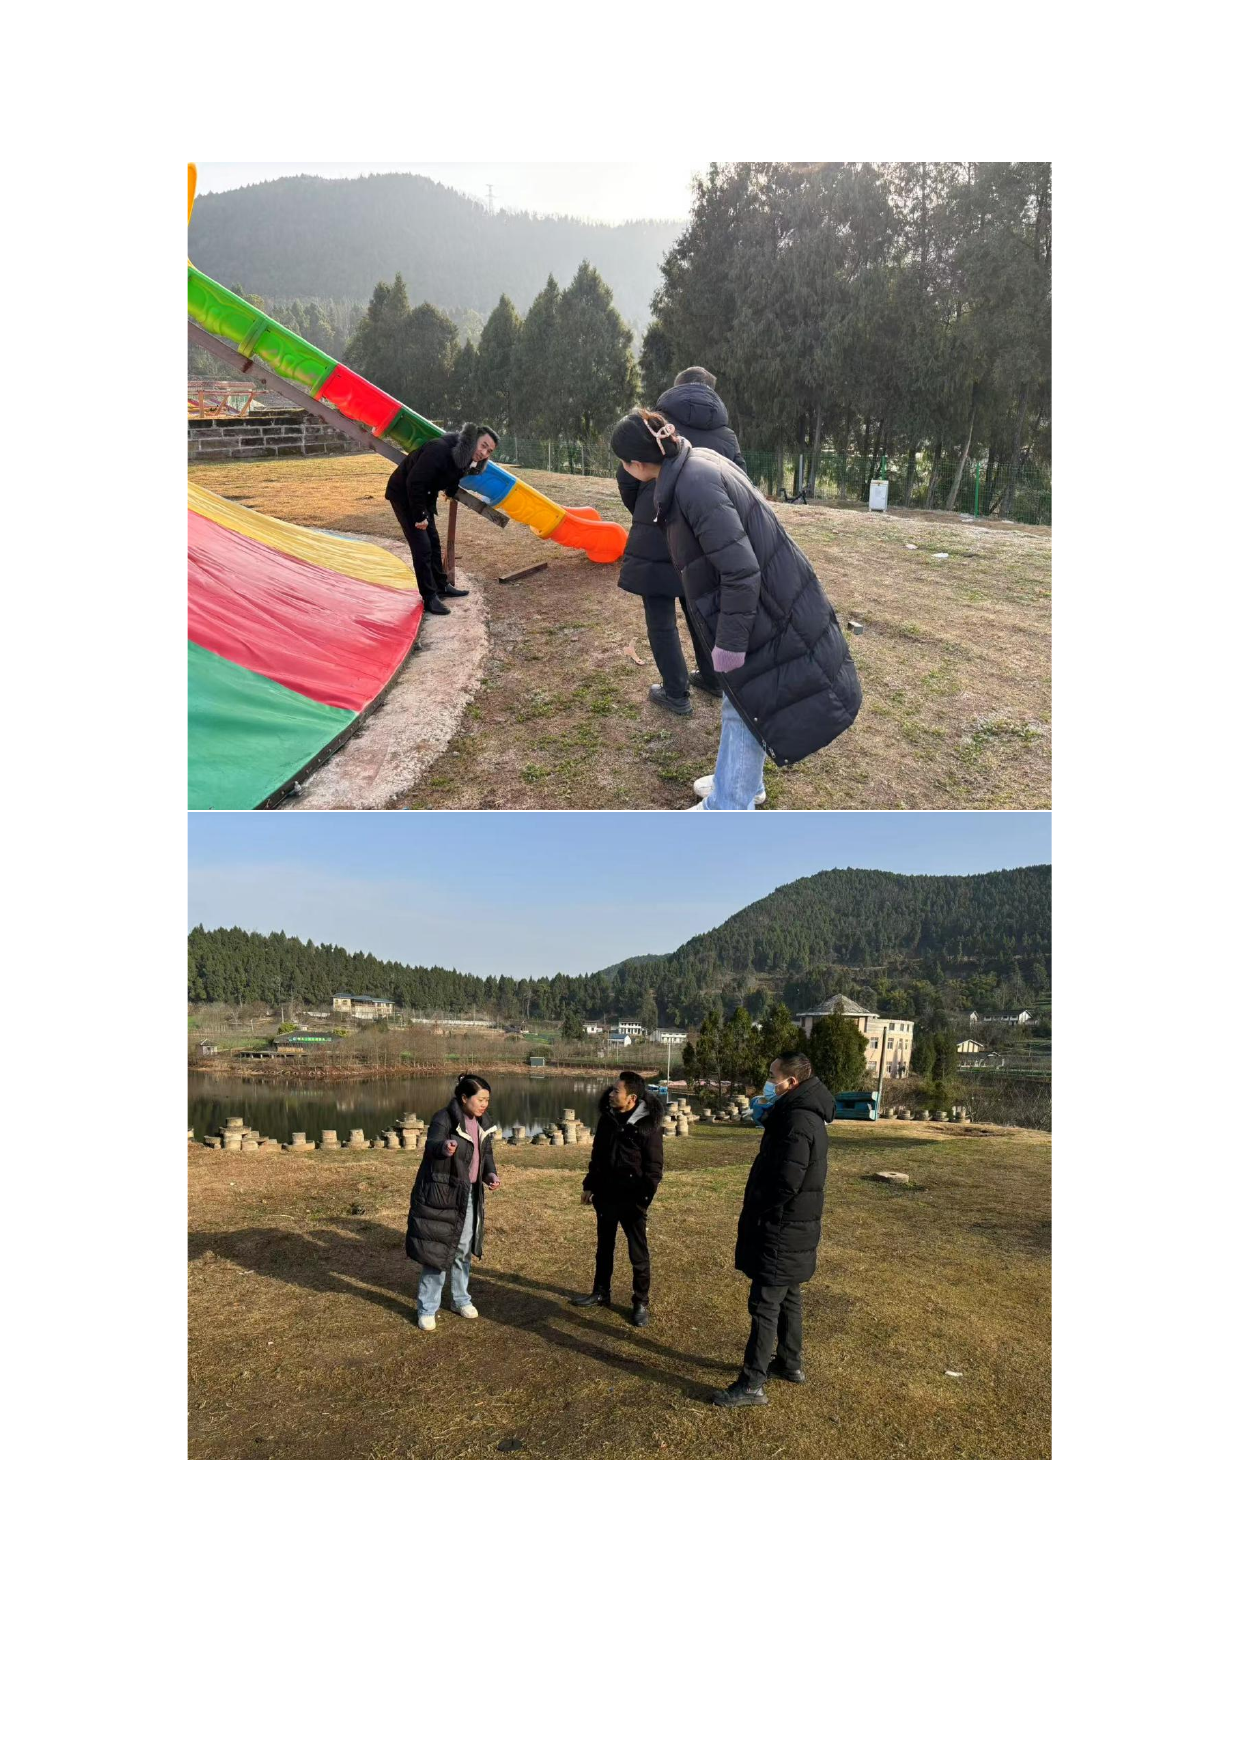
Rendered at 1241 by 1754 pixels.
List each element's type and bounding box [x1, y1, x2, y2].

picture [187, 812, 1052, 1460]
picture [187, 162, 1052, 810]
